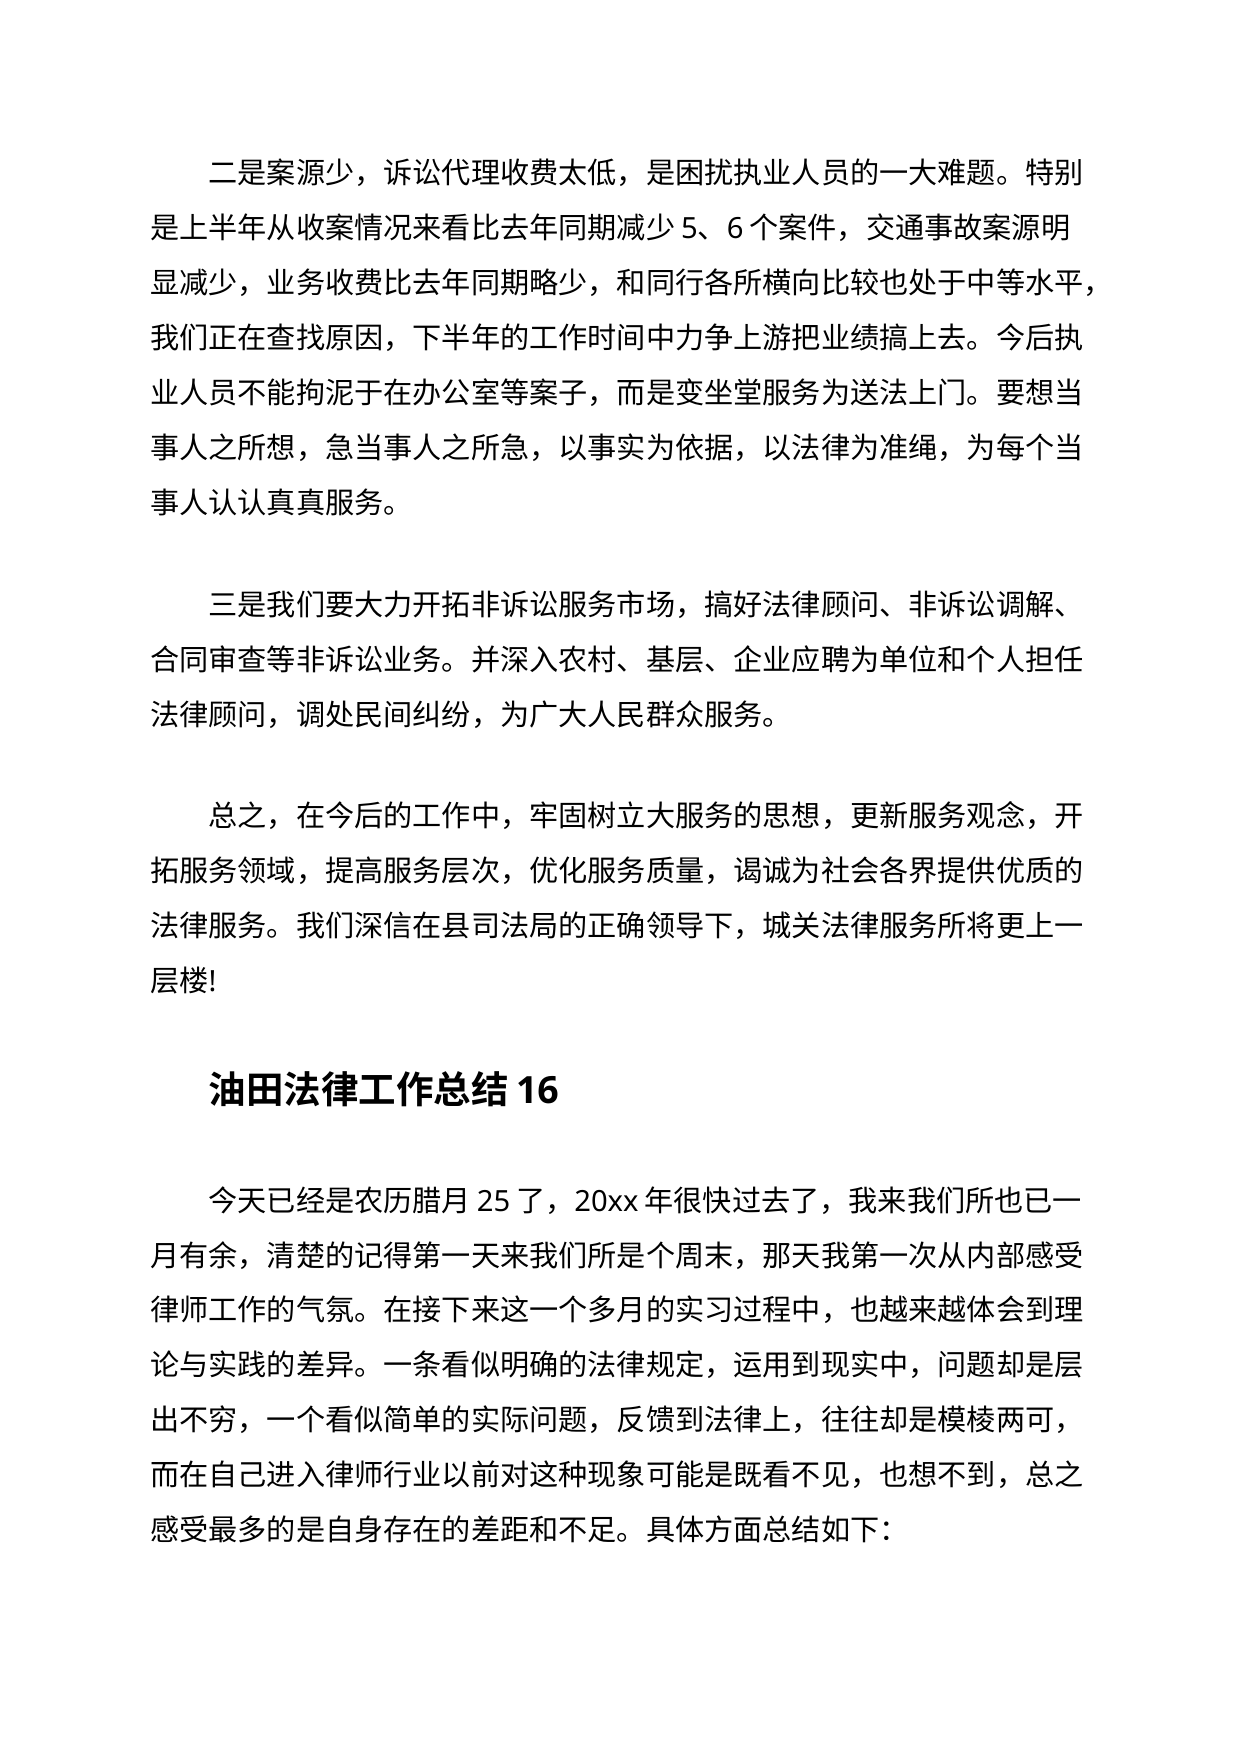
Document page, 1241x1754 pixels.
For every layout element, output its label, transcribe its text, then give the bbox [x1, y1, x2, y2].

text 今天已经是农历腊月25了，20xx年很快过去了，我来我们所也已一月有余，清楚的记得第一天来我们所是个周末，那天我第一次从内部感受律师工作的气氛。在接下来这一个多月的实习过程中，也越来越体会到理论与实践的差异。一条看似明确的法律规定，运用到现实中，问题却是层出不穷，一个看似简单的实际问题，反馈到法律上，往往却是模棱两可，而在自己进入律师行业以前对这种现象可能是既看不见，也想不到，总之感受最多的是自身存在的差距和不足。具体方面总结如下： [150, 1177, 1090, 1549]
text 总之，在今后的工作中，牢固树立大服务的思想，更新服务观念，开拓服务领域，提高服务层次，优化服务质量，谒诚为社会各界提供优质的法律服务。我们深信在县司法局的正确领导下，城关法律服务所将更上一层楼! [150, 793, 1090, 1000]
text 二是案源少，诉讼代理收费太低，是困扰执业人员的一大难题。特别是上半年从收案情况来看比去年同期减少5、6个案件，交通事故案源明显减少，业务收费比去年同期略少，和同行各所横向比较也处于中等水平，我们正在查找原因，下半年的工作时间中力争上游把业绩搞上去。今后执业人员不能拘泥于在办公室等案子，而是变坐堂服务为送法上门。要想当事人之所想，急当事人之所急，以事实为依据，以法律为准绳，为每个当事人认认真真服务。 [150, 150, 1090, 522]
text 三是我们要大力开拓非诉讼服务市场，搞好法律顾问、非诉讼调解、合同审查等非诉讼业务。并深入农村、基层、企业应聘为单位和个人担任法律顾问，调处民间纠纷，为广大人民群众服务。 [150, 581, 1090, 733]
text 油田法律工作总结16 [150, 1059, 1090, 1114]
